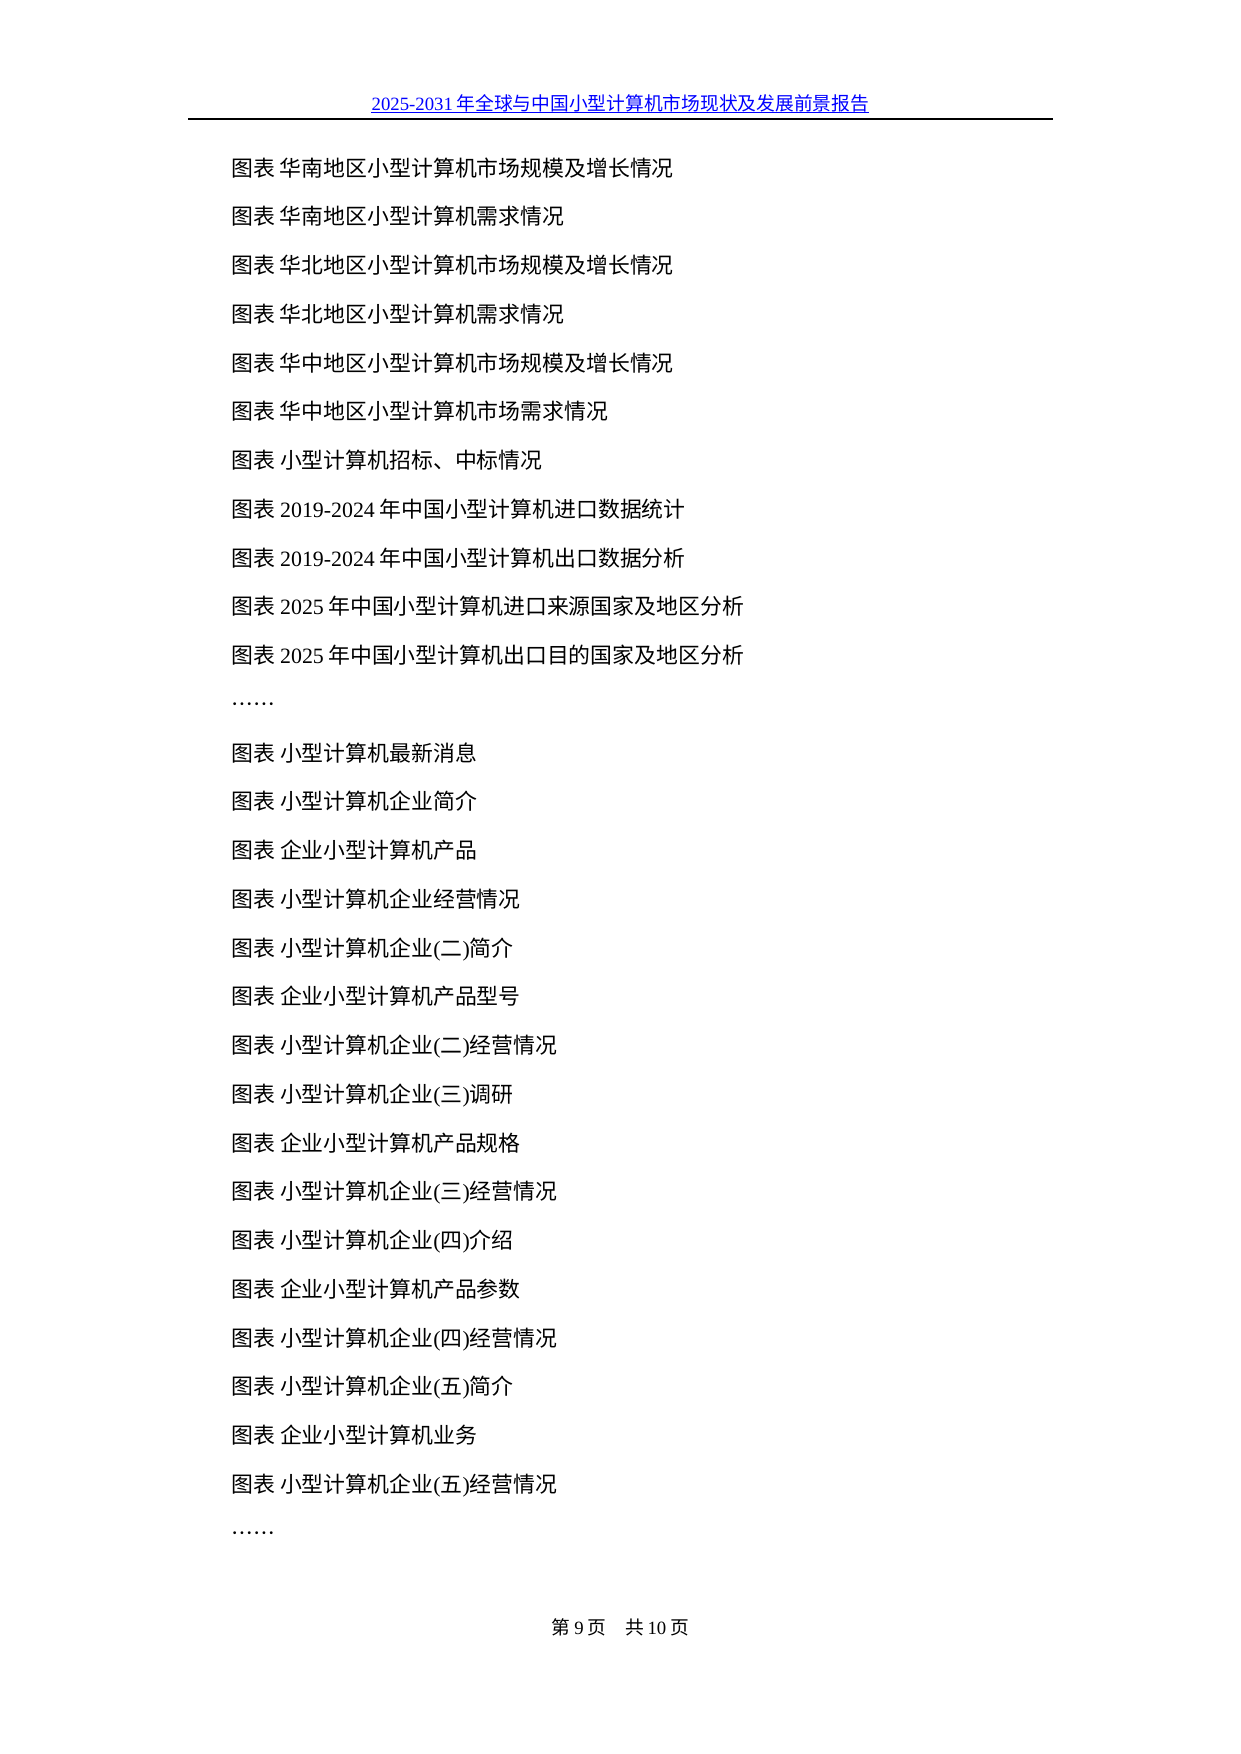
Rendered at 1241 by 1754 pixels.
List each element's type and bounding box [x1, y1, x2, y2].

text [187, 150, 1053, 1548]
